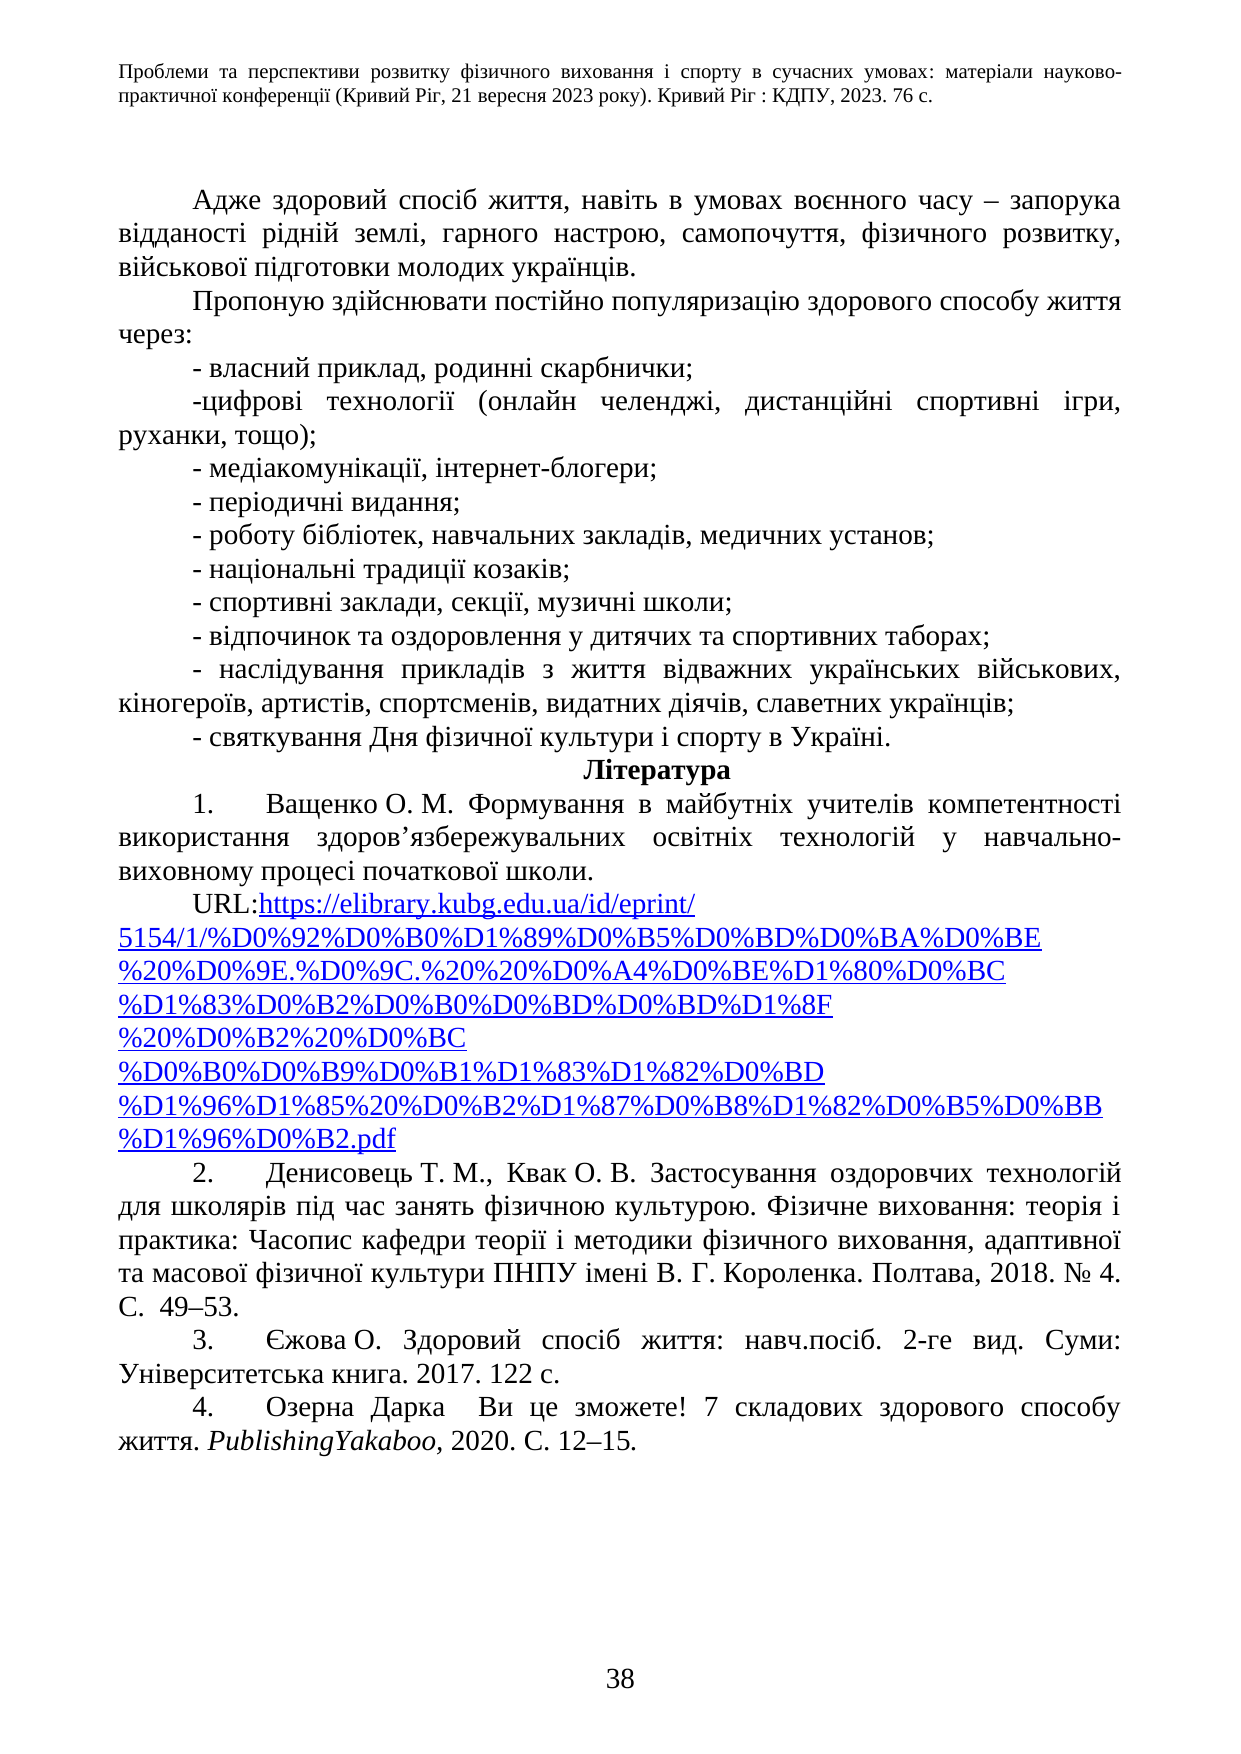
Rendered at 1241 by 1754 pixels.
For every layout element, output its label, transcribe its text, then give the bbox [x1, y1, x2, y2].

text - спортивні заклади, секції, музичні школи; [118, 584, 1122, 618]
text Література [118, 752, 1122, 786]
list Озерна Дарка Ви це зможете! 7 складових здорового способу життя. PublishingYakaboo, 2020. С. 12‒15. [118, 1389, 1122, 1457]
text - власний приклад, родинні скарбнички; [118, 350, 1122, 383]
list Ващенко О. М. Формування в майбутніх учителів компетентності використання здоров’язбережувальних освітніх технологій у навчально-виховному процесі початкової школи. [118, 786, 1122, 886]
text - відпочинок та оздоровлення у дитячих та спортивних таборах; [118, 618, 1122, 652]
text Пропоную здійснювати постійно популяризацію здорового способу життя через: [118, 283, 1122, 350]
list Єжова О. Здоровий спосіб життя: навч.посіб. 2-ге вид. Суми: Університетська книга. 2017. 122 с. [118, 1322, 1122, 1389]
text Адже здоровий спосіб життя, навіть в умовах воєнного часу – запорука відданості рідній землі, гарного настрою, самопочуття, фізичного розвитку, військової підготовки молодих українців. [118, 182, 1122, 283]
text - періодичні видання; [118, 484, 1122, 517]
text - роботу бібліотек, навчальних закладів, медичних установ; [118, 517, 1122, 551]
text - наслідування прикладів з життя відважних українських військових, кіногероїв, артистів, спортсменів, видатних діячів, славетних українців; [118, 652, 1122, 719]
text - національні традиції козаків; [118, 551, 1122, 584]
text - медіакомунікації, інтернет-блогери; [118, 450, 1122, 484]
text URL:https://elibrary.kubg.edu.ua/id/eprint/5154/1/%D0%92%D0%B0%D1%89%D0%B5%D0%BD%D0%BA%D0%BE%20%D0%9E.%D0%9C.%20%20%D0%A4%D0%BE%D1%80%D0%BC%D1%83%D0%B2%D0%B0%D0%BD%D0%BD%D1%8F%20%D0%B2%20%D0%BC%D0%B0%D0%B9%D0%B1%D1%83%D1%82%D0%BD%D1%96%D1%85%20%D0%B2%D1%87%D0%B8%D1%82%D0%B5%D0%BB%D1%96%D0%B2.pdf [118, 886, 1122, 1155]
text - святкування Дня фізичної культури і спорту в Україні. [118, 719, 1122, 752]
text -цифрові технології (онлайн челенджі, дистанційні спортивні ігри, руханки, тощо); [118, 383, 1122, 450]
list Денисовець Т. М., Квак О. В. Застосування оздоровчих технологій для школярів під час занять фізичною культурою. Фізичне виховання: теорія і практика: Часопис кафедри теорії і методики фізичного виховання, адаптивної та масової фізичної культури ПНПУ імені В. Г. Короленка. Полтава, 2018. № 4. С. 49‒53. [118, 1155, 1122, 1322]
